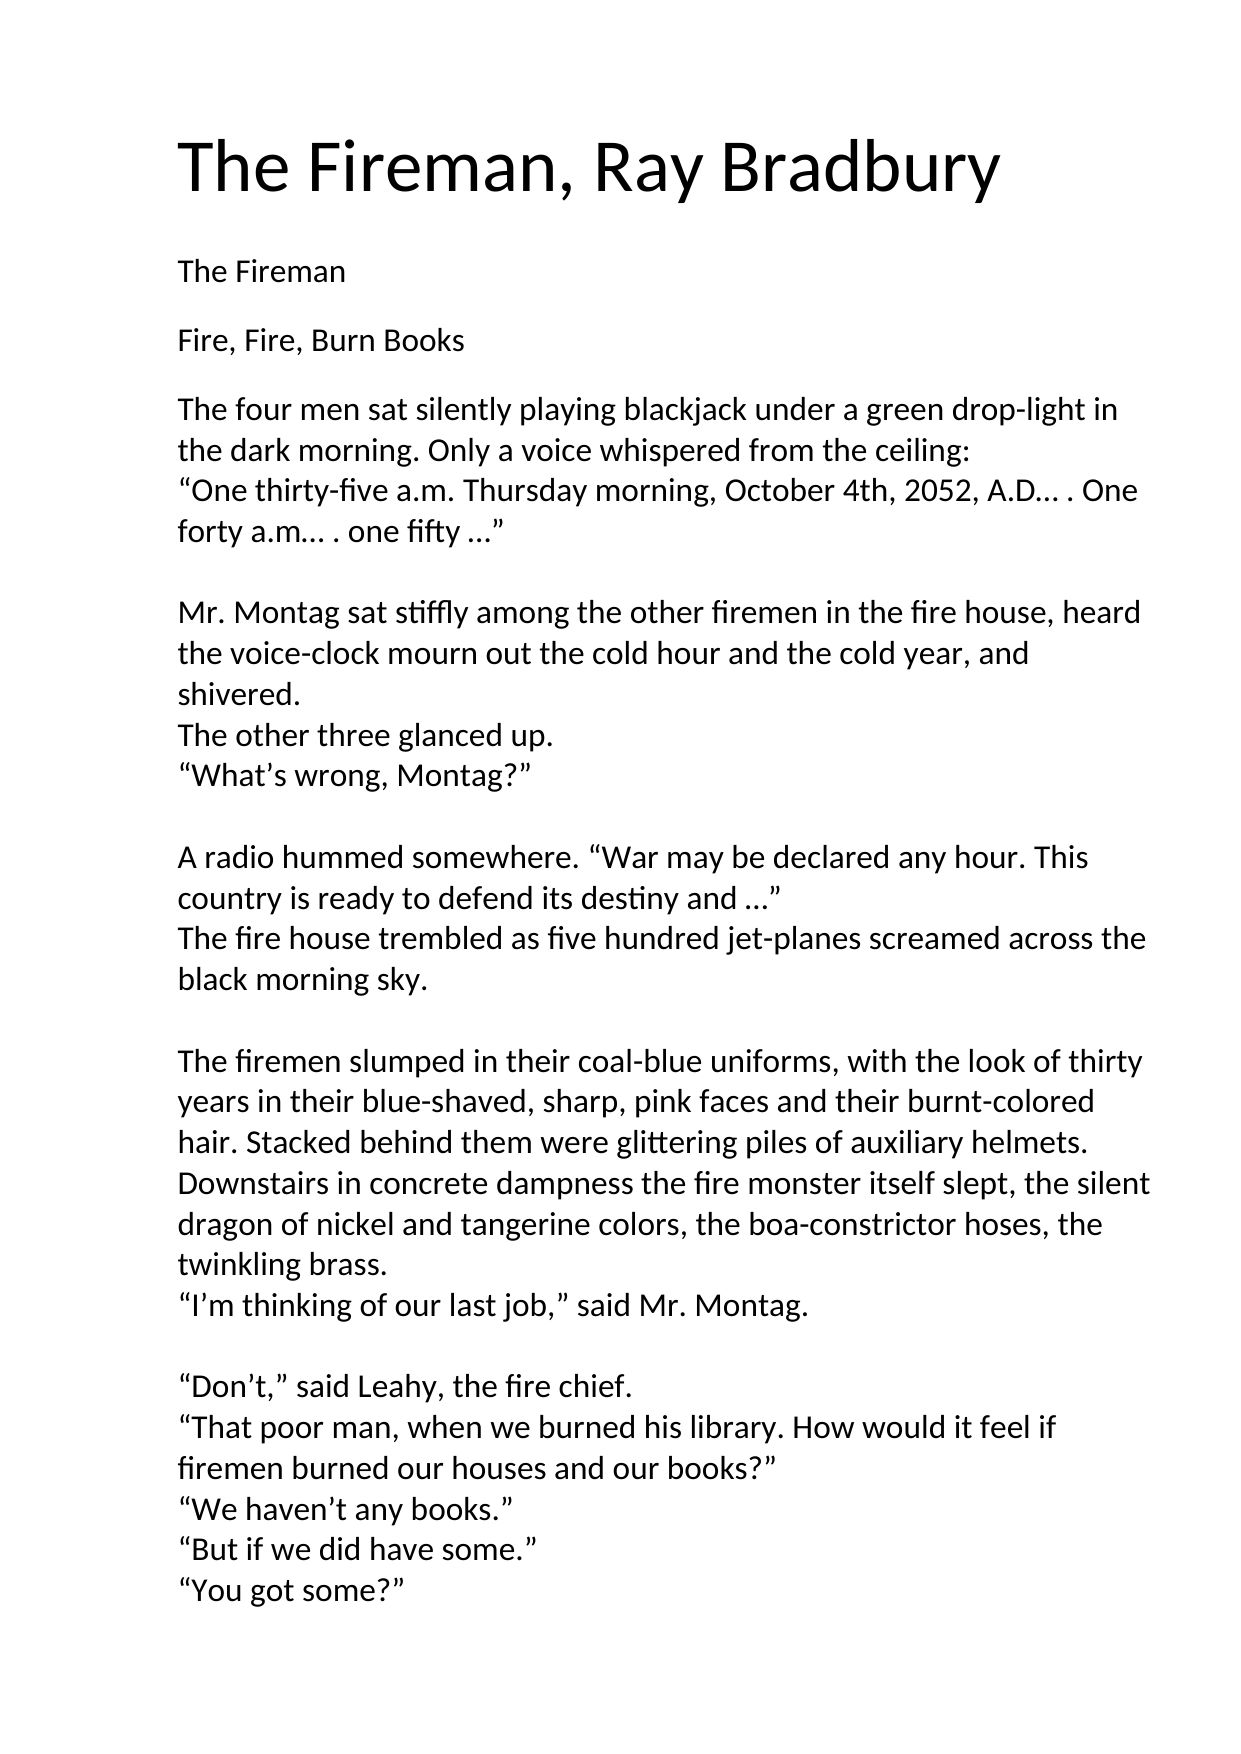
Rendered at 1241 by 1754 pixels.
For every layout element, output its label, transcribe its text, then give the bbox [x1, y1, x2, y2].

text “That poor man, when we burned his library. How would it feel if firemen burned our houses and our books?” [177, 1406, 1152, 1488]
text Mr. Montag sat stiffly among the other firemen in the fire house, heard the voice-clock mourn out the cold hour and the cold year, and shivered. [177, 592, 1152, 714]
text “You got some?” [177, 1569, 1152, 1610]
text “One thirty-five a.m. Thursday morning, October 4th, 2052, A.D… . One forty a.m… . one fifty …” [177, 469, 1152, 551]
text A radio hummed somewhere. “War may be declared any hour. This country is ready to defend its destiny and …” [177, 836, 1152, 917]
text The fire house trembled as five hundred jet-planes screamed across the black morning sky. [177, 917, 1152, 999]
text “We haven’t any books.” [177, 1488, 1152, 1528]
text The Fireman, Ray Bradbury [177, 118, 1152, 210]
text “Don’t,” said Leahy, the fire chief. [177, 1365, 1152, 1406]
text The firemen slumped in their coal-blue uniforms, with the look of thirty years in their blue-shaved, sharp, pink faces and their burnt-colored hair. Stacked behind them were glittering piles of auxiliary helmets. Downstairs in concrete dampness the fire monster itself slept, the silent dragon of nickel and tangerine colors, the boa-constrictor hoses, the twinkling brass. [177, 1039, 1152, 1284]
text “But if we did have some.” [177, 1528, 1152, 1569]
text The four men sat silently playing blackjack under a green drop-light in the dark morning. Only a voice whispered from the ceiling: [177, 388, 1152, 469]
text “I’m thinking of our last job,” said Mr. Montag. [177, 1284, 1152, 1325]
text Fire, Fire, Burn Books [177, 319, 1152, 360]
text The other three glanced up. [177, 714, 1152, 754]
text “What’s wrong, Montag?” [177, 754, 1152, 795]
text The Fireman [177, 250, 1152, 291]
